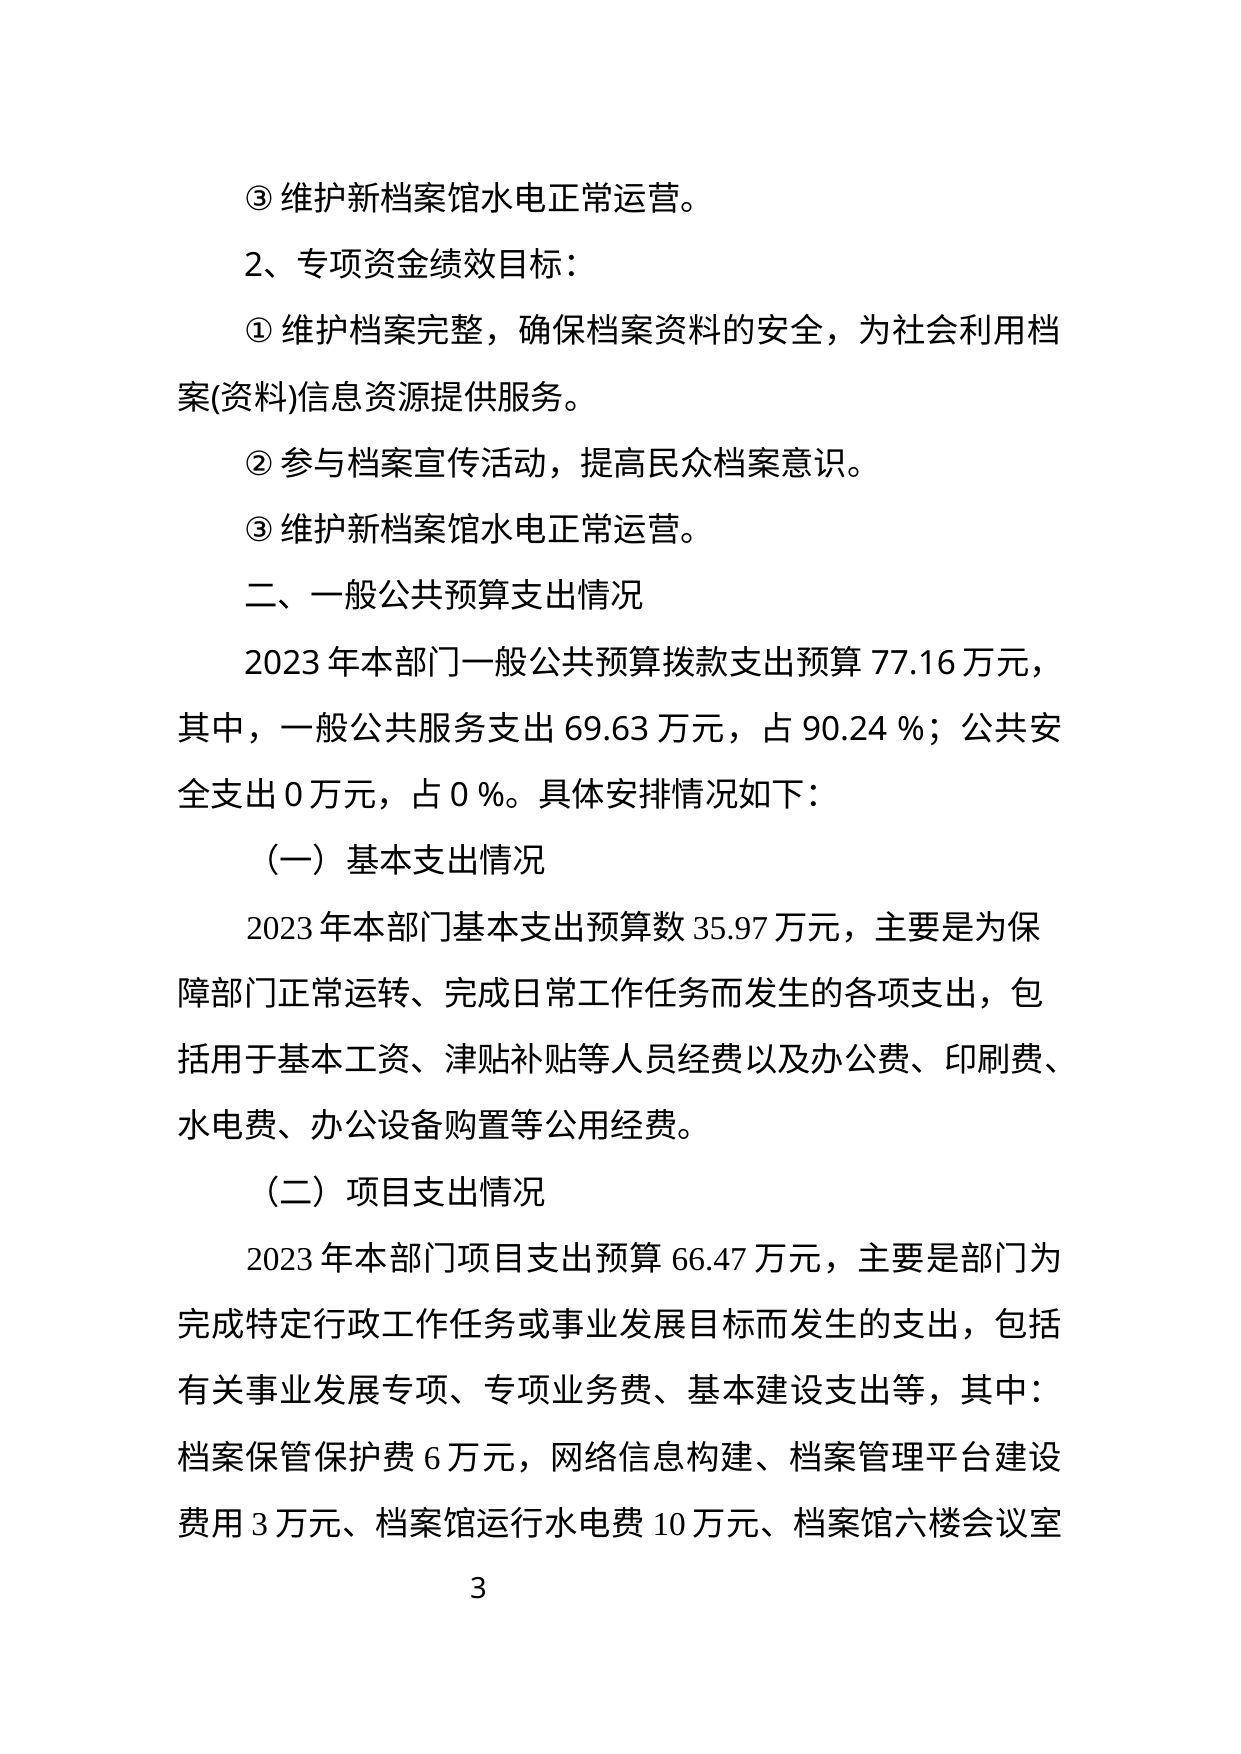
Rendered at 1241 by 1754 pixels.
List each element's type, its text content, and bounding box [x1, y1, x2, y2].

text ②参与档案宣传活动，提高民众档案意识。 [177, 428, 1063, 494]
text 2023年本部门基本支出预算数35.97万元，主要是为保障部门正常运转、完成日常工作任务而发生的各项支出，包括用于基本工资、津贴补贴等人员经费以及办公费、印刷费、水电费、办公设备购置等公用经费。 [177, 892, 1063, 1157]
list 二、一般公共预算支出情况 [177, 560, 1063, 627]
text 2023年本部门一般公共预算拨款支出预算77.16万元，其中，一般公共服务支出69.63万元，占90.24 %；公共安全支出0万元，占0 %。具体安排情况如下： [177, 627, 1063, 825]
text ③维护新档案馆水电正常运营。 [177, 163, 1063, 229]
text （一）基本支出情况 [177, 825, 1063, 892]
text ①维护档案完整，确保档案资料的安全，为社会利用档案(资料)信息资源提供服务。 [177, 295, 1063, 428]
text （二）项目支出情况 [177, 1157, 1063, 1223]
text ③维护新档案馆水电正常运营。 [177, 494, 1063, 560]
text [177, 1223, 1063, 1554]
text 2、专项资金绩效目标： [177, 229, 1063, 295]
